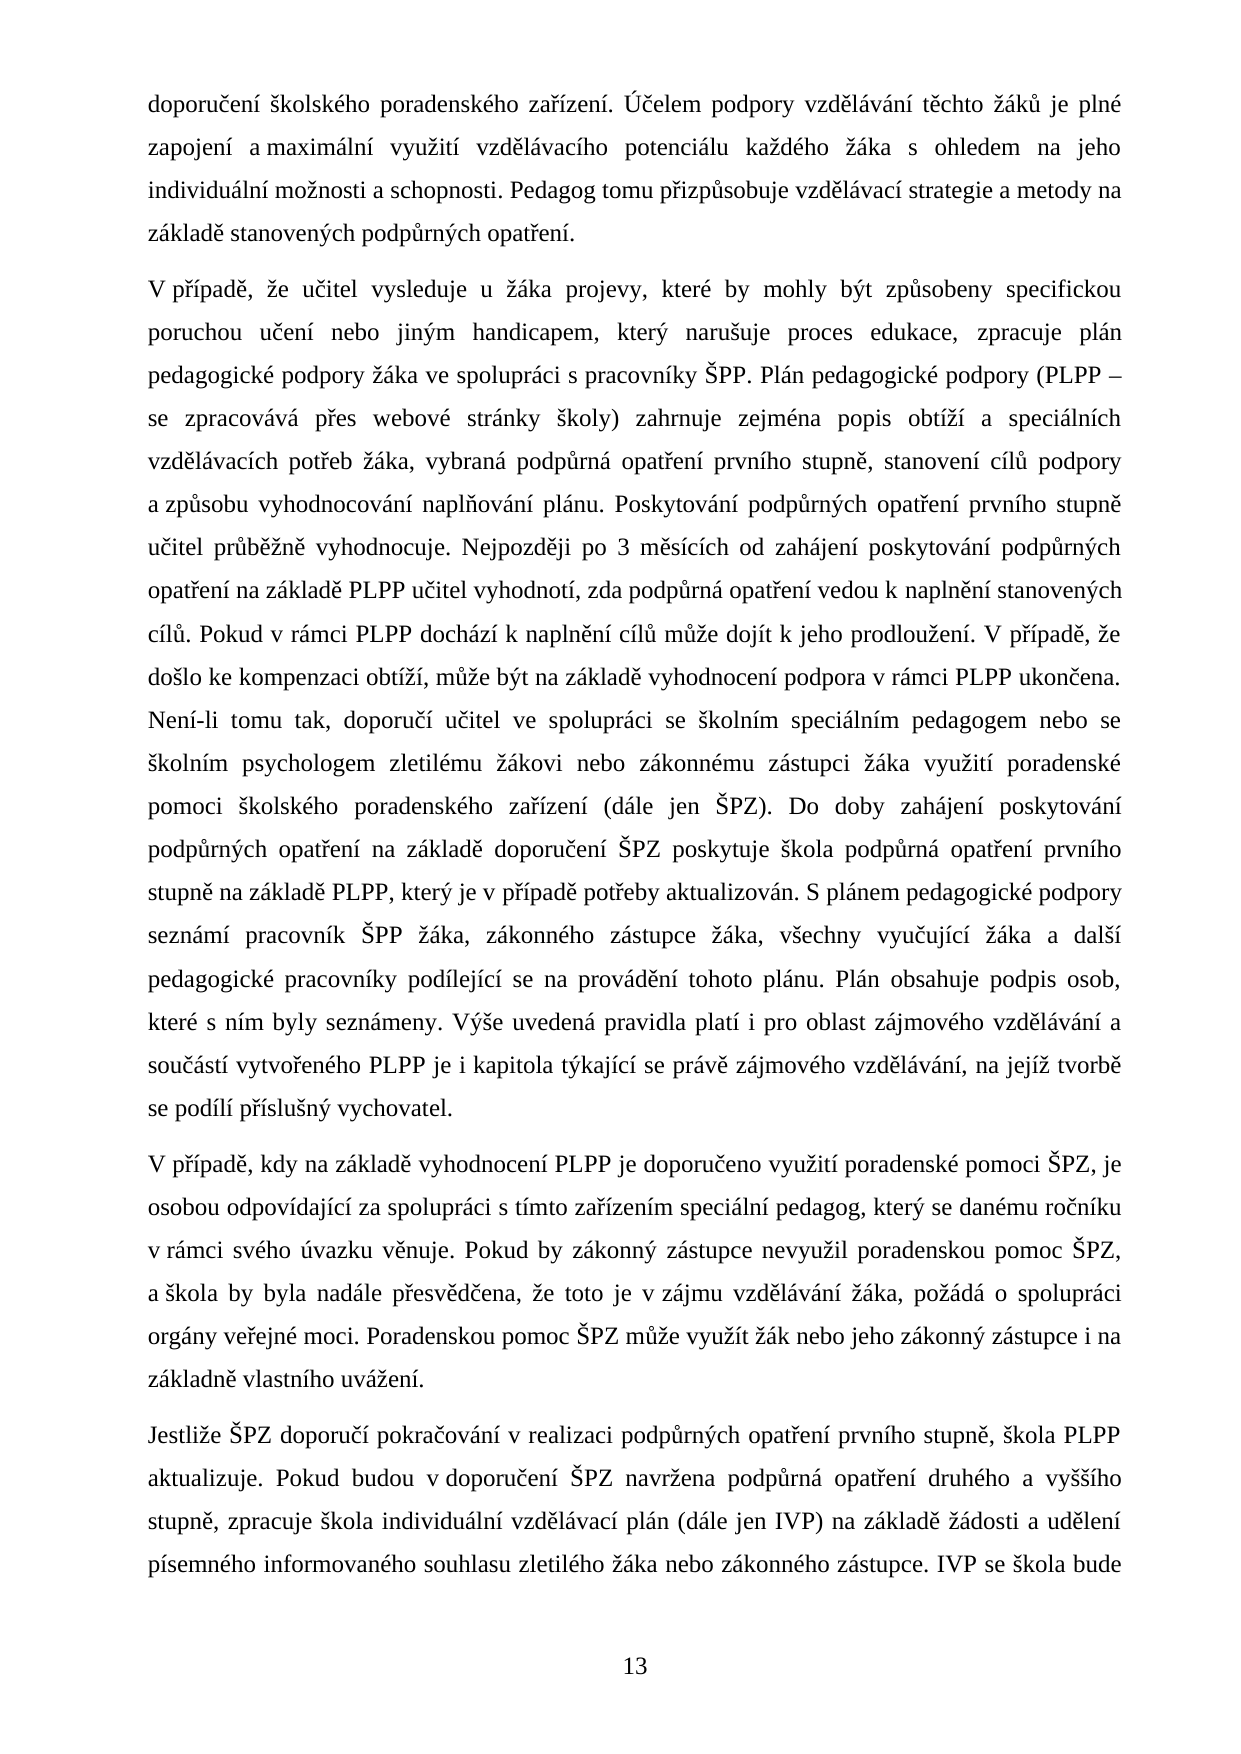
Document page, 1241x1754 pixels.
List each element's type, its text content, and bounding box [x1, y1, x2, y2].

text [148, 1420, 1122, 1578]
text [148, 89, 1122, 247]
text V případě, že učitel vysleduje u žáka projevy, které by mohly být způsobeny specifickou poruchou učení nebo jiným handicapem, který narušuje proces edukace, zpracuje plán pedagogické podpory žáka ve spolupráci s pracovníky ŠPP. Plán pedagogické podpory (PLPP – se zpracovává přes webové stránky školy) zahrnuje zejména popis obtíží a speciálních vzdělávacích potřeb žáka, vybraná podpůrná opatření prvního stupně, stanovení cílů podpory a způsobu vyhodnocování naplňování plánu. Poskytování podpůrných opatření prvního stupně učitel průběžně vyhodnocuje. Nejpozději po 3 měsících od zahájení poskytování podpůrných opatření na základě PLPP učitel vyhodnotí, zda podpůrná opatření vedou k naplnění stanovených cílů. Pokud v rámci PLPP dochází k naplnění cílů může dojít k jeho prodloužení. V případě, že došlo ke kompenzaci obtíží, může být na základě vyhodnocení podpora v rámci PLPP ukončena. Není-li tomu tak, doporučí učitel ve spolupráci se školním speciálním pedagogem nebo se školním psychologem zletilému žákovi nebo zákonnému zástupci žáka využití poradenské pomoci školského poradenského zařízení (dále jen ŠPZ). Do doby zahájení poskytování podpůrných opatření na základě doporučení ŠPZ poskytuje škola podpůrná opatření prvního stupně na základě PLPP, který je v případě potřeby aktualizován. S plánem pedagogické podpory seznámí pracovník ŠPP žáka, zákonného zástupce žáka, všechny vyučující žáka a další pedagogické pracovníky podílející se na provádění tohoto plánu. Plán obsahuje podpis osob, které s ním byly seznámeny. Výše uvedená pravidla platí i pro oblast zájmového vzdělávání a součástí vytvořeného PLPP je i kapitola týkající se právě zájmového vzdělávání, na jejíž tvorbě se podílí příslušný vychovatel. [148, 274, 1122, 1122]
text V případě, kdy na základě vyhodnocení PLPP je doporučeno využití poradenské pomoci ŠPZ, je osobou odpovídající za spolupráci s tímto zařízením speciální pedagog, který se danému ročníku v rámci svého úvazku věnuje. Pokud by zákonný zástupce nevyužil poradenskou pomoc ŠPZ, a škola by byla nadále přesvědčena, že toto je v zájmu vzdělávání žáka, požádá o spolupráci orgány veřejné moci. Poradenskou pomoc ŠPZ může využít žák nebo jeho zákonný zástupce i na základně vlastního uvážení. [148, 1149, 1122, 1393]
